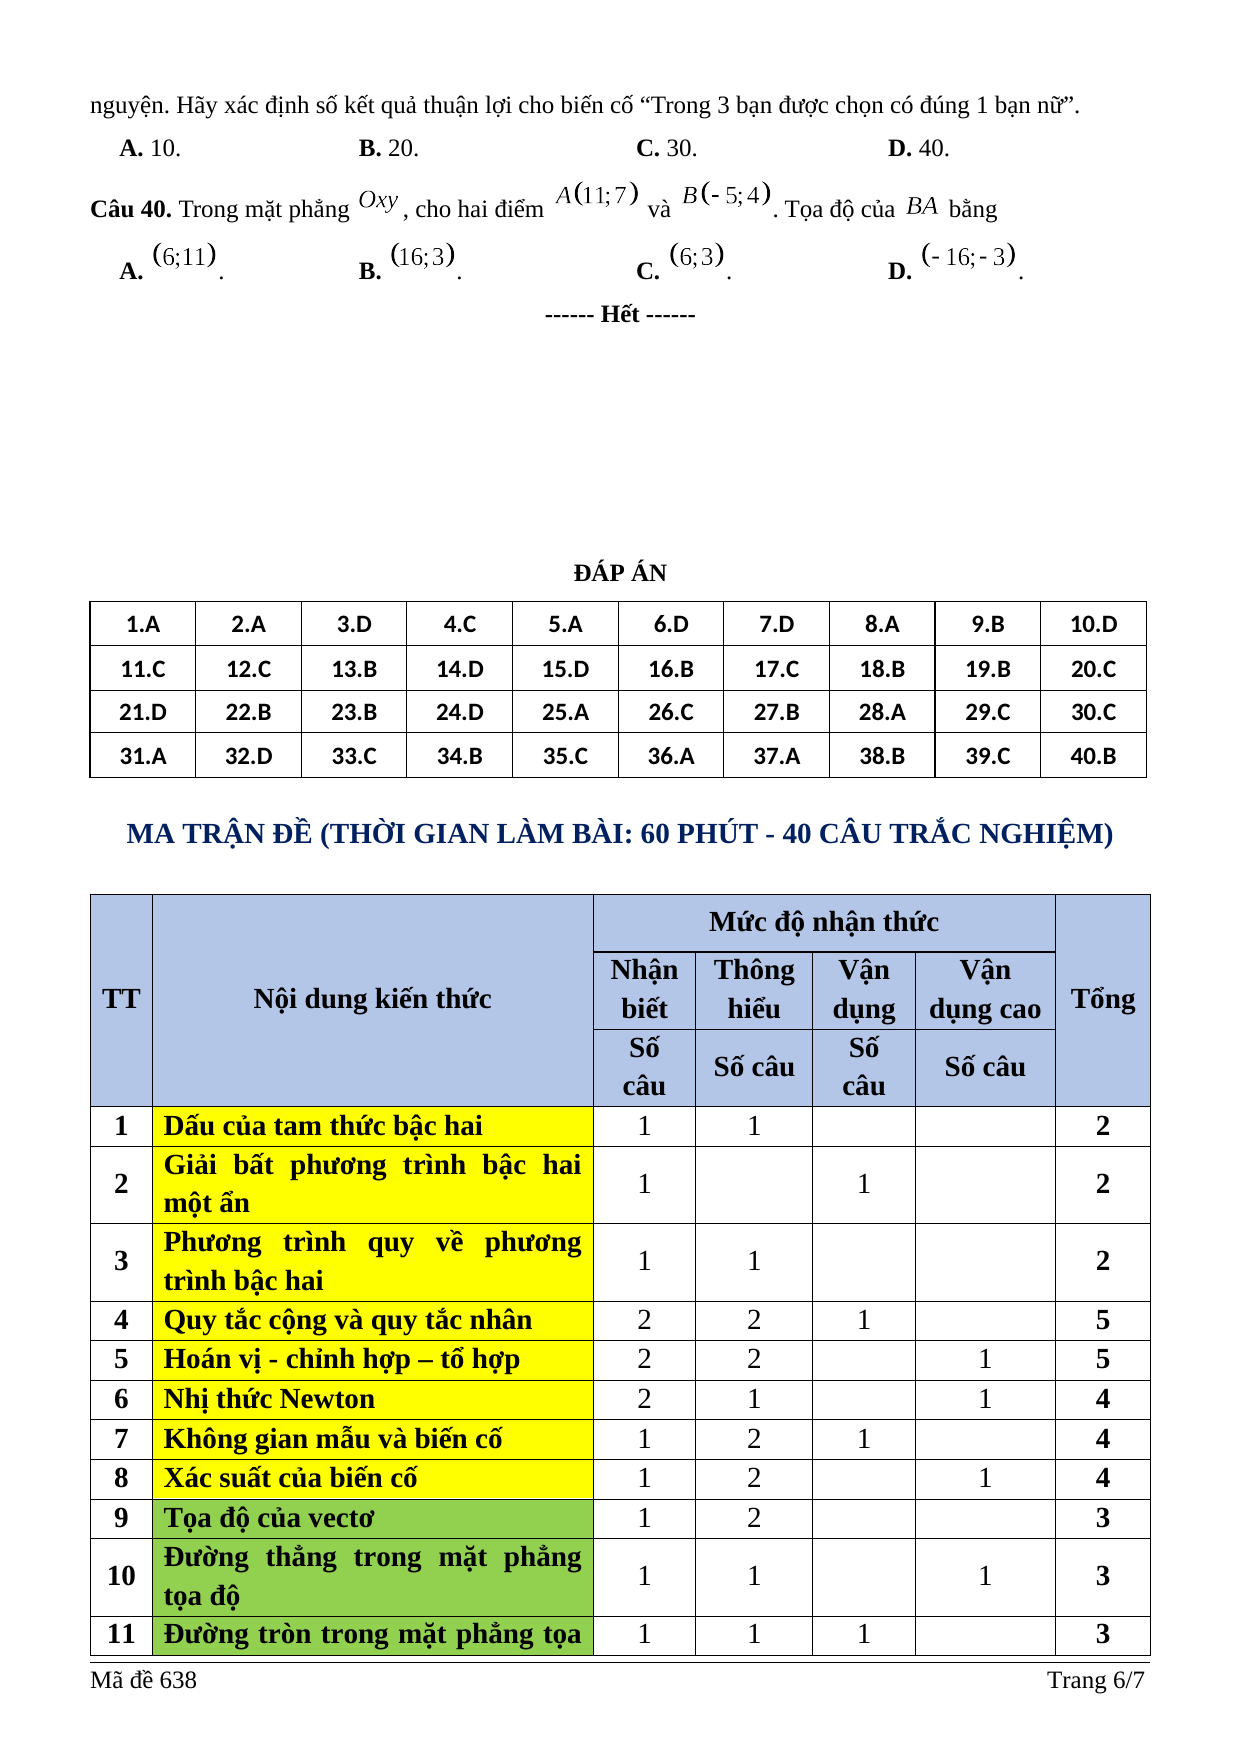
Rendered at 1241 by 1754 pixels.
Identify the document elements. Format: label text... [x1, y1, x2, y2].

table_cell 1 [696, 1224, 812, 1301]
table_cell Số câu [916, 1030, 1055, 1106]
table_header 6.D [619, 602, 723, 645]
text ------ Hết ------ [90, 299, 1150, 328]
table_cell 2 [594, 1341, 695, 1380]
table_cell [813, 1460, 915, 1498]
table_cell Tọa độ của vectơ [153, 1500, 593, 1538]
table_cell 1 [696, 1617, 812, 1655]
table_cell [916, 1107, 1055, 1146]
text ĐÁP ÁN [90, 558, 1150, 586]
table_header 7.D [724, 602, 829, 645]
text MA TRẬN ĐỀ (THỜI GIAN LÀM BÀI: 60 PHÚT - 40 CÂU TRẮC NGHIỆM) [90, 816, 1150, 850]
table_cell 16.B [619, 646, 723, 690]
table_cell Nhị thức Newton [153, 1381, 593, 1419]
table_cell 25.A [513, 691, 618, 732]
table_cell 1 [916, 1381, 1055, 1419]
table_cell [813, 1107, 915, 1146]
table_cell 12.C [196, 646, 301, 690]
table_cell 20.C [1041, 646, 1146, 690]
text Câu 40. Trong mặt phẳng , cho hai điểm và . Tọa độ của bằng [90, 176, 1150, 223]
table_cell Xác suất của biến cố [153, 1460, 593, 1498]
table_cell 27.B [724, 691, 829, 732]
table_cell 18.B [830, 646, 934, 690]
table_cell 11 [91, 1617, 152, 1655]
table_cell 11.C [91, 646, 195, 690]
table_cell 14.D [407, 646, 512, 690]
table_cell 17.C [724, 646, 829, 690]
table_cell 4 [91, 1302, 152, 1340]
table_cell 30.C [1041, 691, 1146, 732]
table_cell Số câu [594, 1030, 695, 1106]
table_cell 2 [1056, 1147, 1150, 1223]
table_cell [916, 1500, 1055, 1538]
table_cell 1 [594, 1224, 695, 1301]
table_cell 8 [91, 1460, 152, 1498]
table_cell 31.A [91, 733, 195, 777]
table_cell 2 [91, 1147, 152, 1223]
table_cell 39.C [936, 733, 1040, 777]
table_cell 5 [1056, 1302, 1150, 1340]
table_cell 2 [696, 1420, 812, 1459]
table_cell 6 [91, 1381, 152, 1419]
table_cell 1 [696, 1107, 812, 1146]
table_cell [916, 1147, 1055, 1223]
table_cell Vận dụng cao [916, 953, 1055, 1029]
table_cell Hoán vị - chỉnh hợp – tổ hợp [153, 1341, 593, 1380]
table_cell 37.A [724, 733, 829, 777]
table_cell [813, 1500, 915, 1538]
table_cell 29.C [936, 691, 1040, 732]
table_cell 1 [916, 1460, 1055, 1498]
table_cell 1 [594, 1147, 695, 1223]
table_cell [813, 1341, 915, 1380]
table_cell [813, 1539, 915, 1616]
table_cell Số câu [813, 1030, 915, 1106]
table_cell 22.B [196, 691, 301, 732]
table_cell 2 [696, 1500, 812, 1538]
table_cell 38.B [830, 733, 934, 777]
table_header 2.A [196, 602, 301, 645]
table_cell 4 [1056, 1460, 1150, 1498]
table_header Tổng [1056, 895, 1150, 1106]
table_cell [916, 1302, 1055, 1340]
table_header 5.A [513, 602, 618, 645]
table_cell 32.D [196, 733, 301, 777]
table_cell 3 [1056, 1539, 1150, 1616]
table_cell 35.C [513, 733, 618, 777]
table_cell [916, 1224, 1055, 1301]
table_cell 1 [594, 1539, 695, 1616]
table_cell 1 [813, 1302, 915, 1340]
table_cell [696, 1147, 812, 1223]
table_cell 13.B [302, 646, 406, 690]
table_cell 3 [1056, 1617, 1150, 1655]
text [90, 90, 1150, 119]
table_cell 2 [1056, 1107, 1150, 1146]
table_cell Số câu [696, 1030, 812, 1106]
table_cell 1 [916, 1539, 1055, 1616]
table_cell 3 [91, 1224, 152, 1301]
table_cell [813, 1381, 915, 1419]
table_cell 1 [91, 1107, 152, 1146]
table_cell 4 [1056, 1381, 1150, 1419]
table_cell [916, 1617, 1055, 1655]
table_cell 4 [1056, 1420, 1150, 1459]
table_header 8.A [830, 602, 934, 645]
table_cell 1 [813, 1420, 915, 1459]
table_cell 19.B [936, 646, 1040, 690]
table_cell 1 [813, 1147, 915, 1223]
table_cell 7 [91, 1420, 152, 1459]
table_header Nội dung kiến thức [153, 895, 593, 1106]
table_cell 1 [594, 1107, 695, 1146]
table_cell 1 [696, 1381, 812, 1419]
table_cell 40.B [1041, 733, 1146, 777]
table_cell Quy tắc cộng và quy tắc nhân [153, 1302, 593, 1340]
table_cell 34.B [407, 733, 512, 777]
table_cell 33.C [302, 733, 406, 777]
table_cell 1 [594, 1617, 695, 1655]
table_cell Đường thẳng trong mặt phẳng tọa độ [153, 1539, 593, 1616]
table_cell Nhận biết [594, 953, 695, 1029]
table_header Mức độ nhận thức [594, 895, 1055, 951]
table_cell Không gian mẫu và biến cố [153, 1420, 593, 1459]
table_cell Phương trình quy về phương trình bậc hai [153, 1224, 593, 1301]
table_cell 21.D [91, 691, 195, 732]
table_cell Giải bất phương trình bậc hai một ẩn [153, 1147, 593, 1223]
table_cell Dấu của tam thức bậc hai [153, 1107, 593, 1146]
table_cell 9 [91, 1500, 152, 1538]
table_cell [153, 1617, 593, 1655]
table_cell [813, 1224, 915, 1301]
table_header 4.C [407, 602, 512, 645]
table_cell 10 [91, 1539, 152, 1616]
table_cell 36.A [619, 733, 723, 777]
table_cell 2 [594, 1302, 695, 1340]
table_cell 1 [594, 1460, 695, 1498]
table_cell Vận dụng [813, 953, 915, 1029]
table_cell 1 [916, 1341, 1055, 1380]
table_header 10.D [1041, 602, 1146, 645]
table_cell 2 [696, 1341, 812, 1380]
table_cell 1 [594, 1500, 695, 1538]
table_cell 2 [594, 1381, 695, 1419]
table_cell 23.B [302, 691, 406, 732]
table_cell 2 [1056, 1224, 1150, 1301]
table_cell 5 [91, 1341, 152, 1380]
table_cell 15.D [513, 646, 618, 690]
text A. 10. B. 20. C. 30. D. 40. [90, 133, 1150, 162]
table_cell Thông hiểu [696, 953, 812, 1029]
text A. . B. . C. . D. . [90, 238, 1150, 284]
table_header TT [91, 895, 152, 1106]
table_header 3.D [302, 602, 406, 645]
table_cell 2 [696, 1302, 812, 1340]
table_cell 1 [696, 1539, 812, 1616]
table_header 9.B [936, 602, 1040, 645]
table_cell 3 [1056, 1500, 1150, 1538]
table_cell 26.C [619, 691, 723, 732]
table_cell 1 [813, 1617, 915, 1655]
table_cell 24.D [407, 691, 512, 732]
table_cell [916, 1420, 1055, 1459]
table_header 1.A [91, 602, 195, 645]
table_cell 5 [1056, 1341, 1150, 1380]
table_cell 1 [594, 1420, 695, 1459]
table_cell 2 [696, 1460, 812, 1498]
table_cell 28.A [830, 691, 934, 732]
